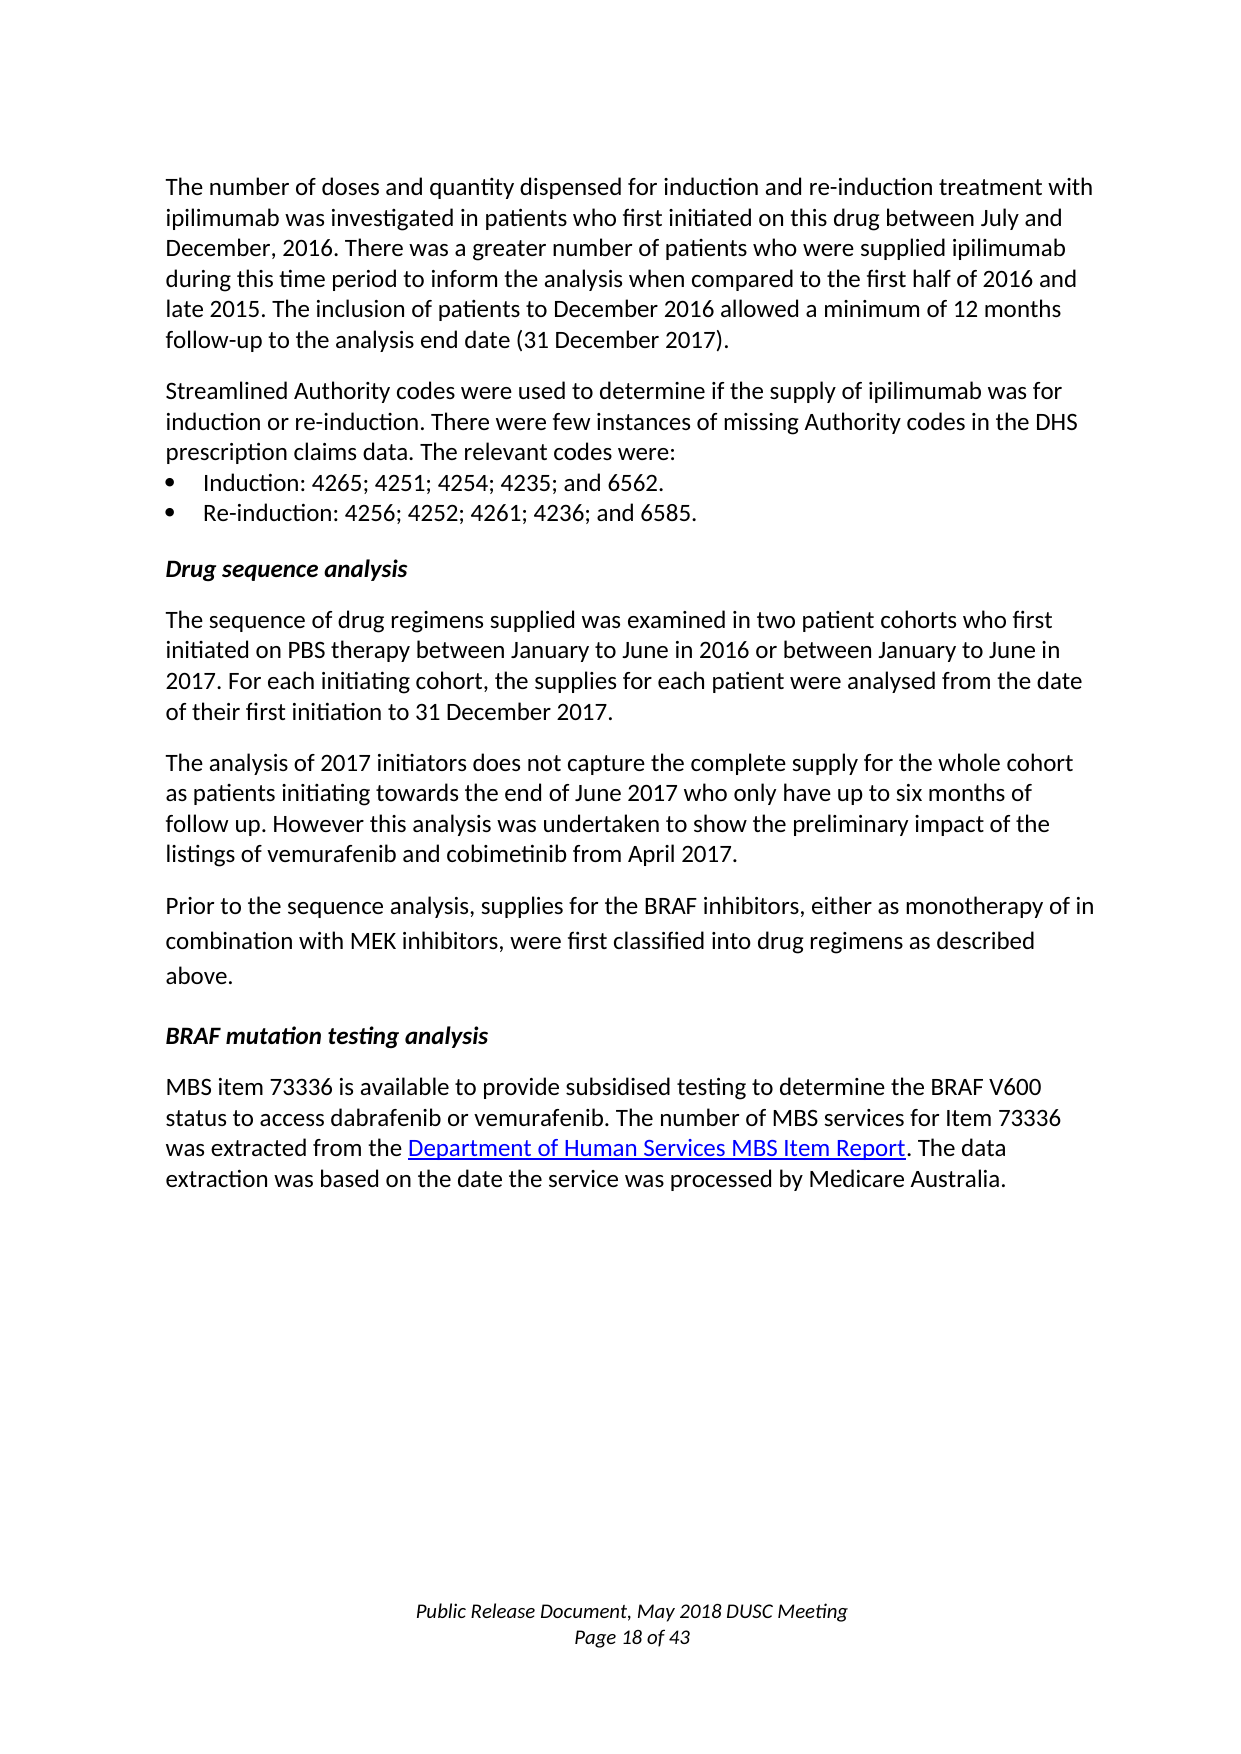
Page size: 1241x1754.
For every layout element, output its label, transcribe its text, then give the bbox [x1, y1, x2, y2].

text Prior to the sequence analysis, supplies for the BRAF inhibitors, either as monotherapy of in combination with MEK inhibitors, were first classified into drug regimens as described above. [165, 890, 1098, 991]
list Induction: 4265; 4251; 4254; 4235; and 6562. [165, 467, 1098, 497]
text MBS item 73336 is available to provide subsidised testing to determine the BRAF V600 status to access dabrafenib or vemurafenib. The number of MBS services for Item 73336 was extracted from the Department of Human Services MBS Item Report. The data extraction was based on the date the service was processed by Medicare Australia. [165, 1071, 1098, 1193]
subtitle Drug sequence analysis [165, 553, 1098, 583]
list Re-induction: 4256; 4252; 4261; 4236; and 6585. [165, 497, 1098, 528]
subtitle BRAF mutation testing analysis [165, 1020, 1098, 1051]
text Streamlined Authority codes were used to determine if the supply of ipilimumab was for induction or re-induction. There were few instances of missing Authority codes in the DHS prescription claims data. The relevant codes were: [165, 375, 1098, 467]
text The sequence of drug regimens supplied was examined in two patient cohorts who first initiated on PBS therapy between January to June in 2016 or between January to June in 2017. For each initiating cohort, the supplies for each patient were analysed from the date of their first initiation to 31 December 2017. [165, 604, 1098, 726]
text The analysis of 2017 initiators does not capture the complete supply for the whole cohort as patients initiating towards the end of June 2017 who only have up to six months of follow up. However this analysis was undertaken to show the preliminary impact of the listings of vemurafenib and cobimetinib from April 2017. [165, 747, 1098, 869]
text The number of doses and quantity dispensed for induction and re-induction treatment with ipilimumab was investigated in patients who first initiated on this drug between July and December, 2016. There was a greater number of patients who were supplied ipilimumab during this time period to inform the analysis when compared to the first half of 2016 and late 2015. The inclusion of patients to December 2016 allowed a minimum of 12 months follow-up to the analysis end date (31 December 2017). [165, 171, 1098, 354]
